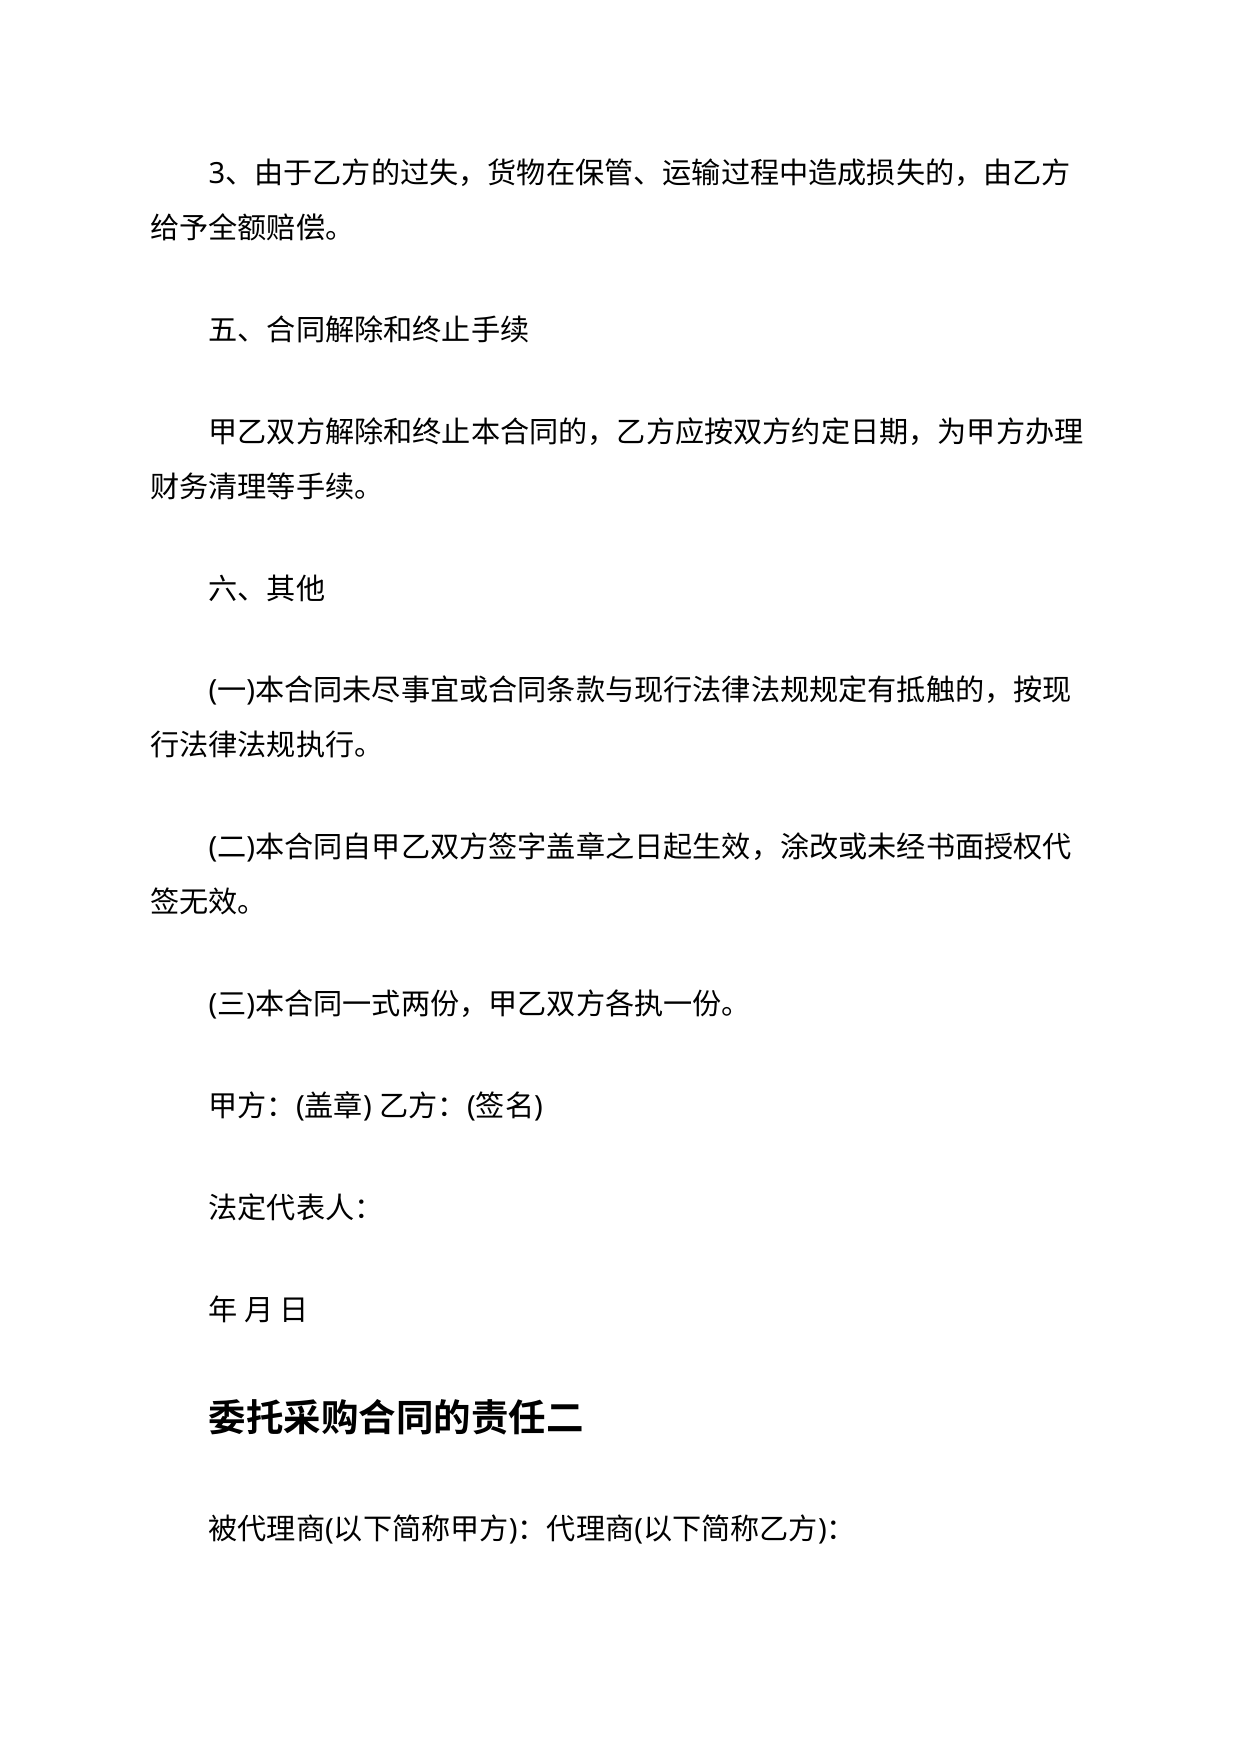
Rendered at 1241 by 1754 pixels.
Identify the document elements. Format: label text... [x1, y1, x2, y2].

text 被代理商(以下简称甲方)：代理商(以下简称乙方)： [150, 1505, 1090, 1548]
text 甲方：(盖章) 乙方：(签名) [150, 1082, 1090, 1125]
text 法定代表人： [150, 1184, 1090, 1227]
text 委托采购合同的责任二 [150, 1388, 1090, 1442]
text 年 月 日 [150, 1286, 1090, 1328]
text 六、其他 [150, 565, 1090, 607]
text (二)本合同自甲乙双方签字盖章之日起生效，涂改或未经书面授权代签无效。 [150, 824, 1090, 921]
text (三)本合同一式两份，甲乙双方各执一份。 [150, 981, 1090, 1023]
text 甲乙双方解除和终止本合同的，乙方应按双方约定日期，为甲方办理财务清理等手续。 [150, 408, 1090, 506]
text 五、合同解除和终止手续 [150, 307, 1090, 349]
text (一)本合同未尽事宜或合同条款与现行法律法规规定有抵触的，按现行法律法规执行。 [150, 667, 1090, 764]
text 3、由于乙方的过失，货物在保管、运输过程中造成损失的，由乙方给予全额赔偿。 [150, 150, 1090, 247]
